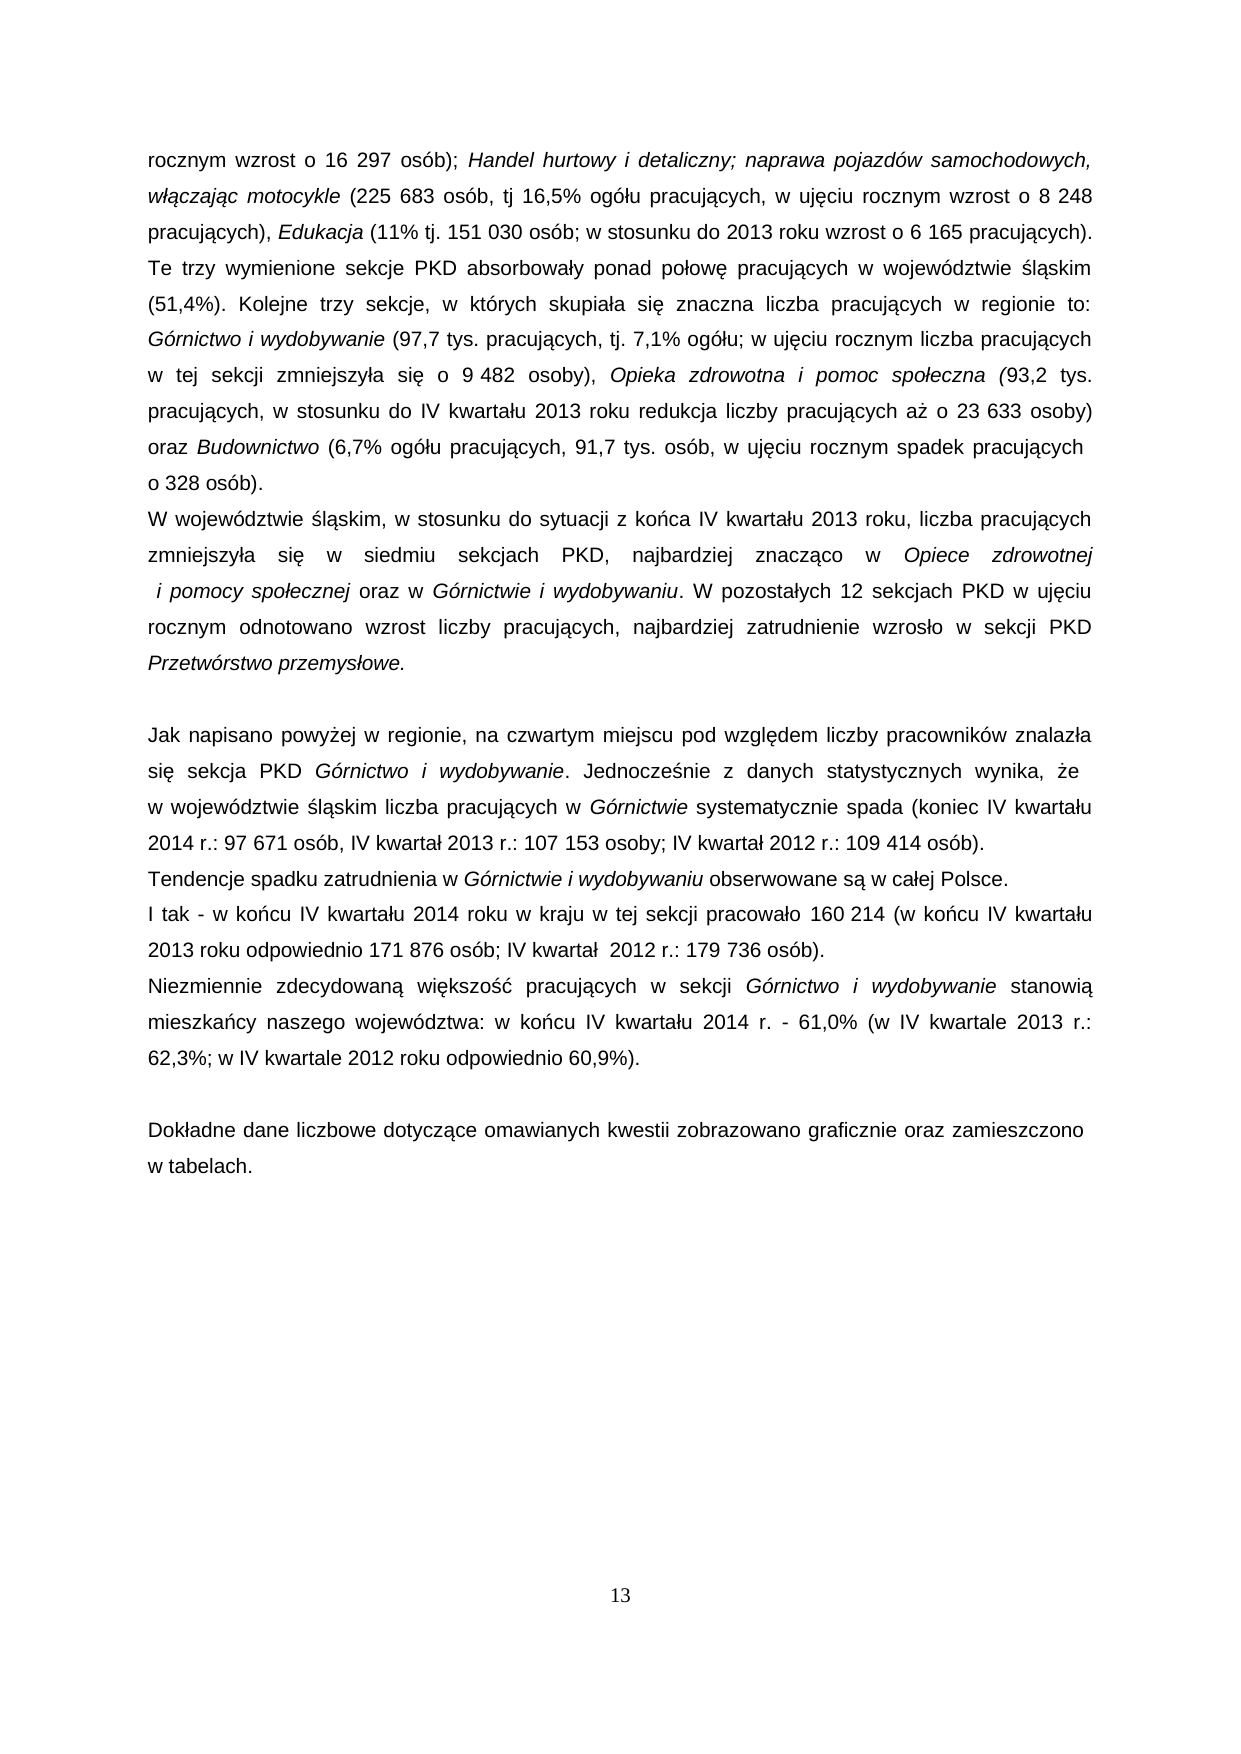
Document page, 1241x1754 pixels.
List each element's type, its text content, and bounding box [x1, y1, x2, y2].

text W województwie śląskim, w stosunku do sytuacji z końca IV kwartału 2013 roku, liczba pracujących zmniejszyła się w siedmiu sekcjach PKD, najbardziej znacząco w Opiece zdrowotnej i pomocy społecznej oraz w Górnictwie i wydobywaniu. W pozostałych 12 sekcjach PKD w ujęciu rocznym odnotowano wzrost liczby pracujących, najbardziej zatrudnienie wzrosło w sekcji PKD Przetwórstwo przemysłowe. [148, 507, 1093, 675]
text Niezmiennie zdecydowaną większość pracujących w sekcji Górnictwo i wydobywanie stanowią mieszkańcy naszego województwa: w końcu IV kwartału 2014 r. - 61,0% (w IV kwartale 2013 r.: 62,3%; w IV kwartale 2012 roku odpowiednio 60,9%). [148, 974, 1093, 1070]
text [148, 148, 1093, 495]
text I tak - w końcu IV kwartału 2014 roku w kraju w tej sekcji pracowało 160 214 (w końcu IV kwartału 2013 roku odpowiednio 171 876 osób; IV kwartał 2012 r.: 179 736 osób). [148, 902, 1093, 962]
text Jak napisano powyżej w regionie, na czwartym miejscu pod względem liczby pracowników znalazła się sekcja PKD Górnictwo i wydobywanie. Jednocześnie z danych statystycznych wynika, że w województwie śląskim liczba pracujących w Górnictwie systematycznie spada (koniec IV kwartału 2014 r.: 97 671 osób, IV kwartał 2013 r.: 107 153 osoby; IV kwartał 2012 r.: 109 414 osób). [148, 723, 1093, 854]
text Dokładne dane liczbowe dotyczące omawianych kwestii zobrazowano graficznie oraz zamieszczono w tabelach. [148, 1118, 1093, 1178]
text Tendencje spadku zatrudnienia w Górnictwie i wydobywaniu obserwowane są w całej Polsce. [148, 866, 1093, 890]
